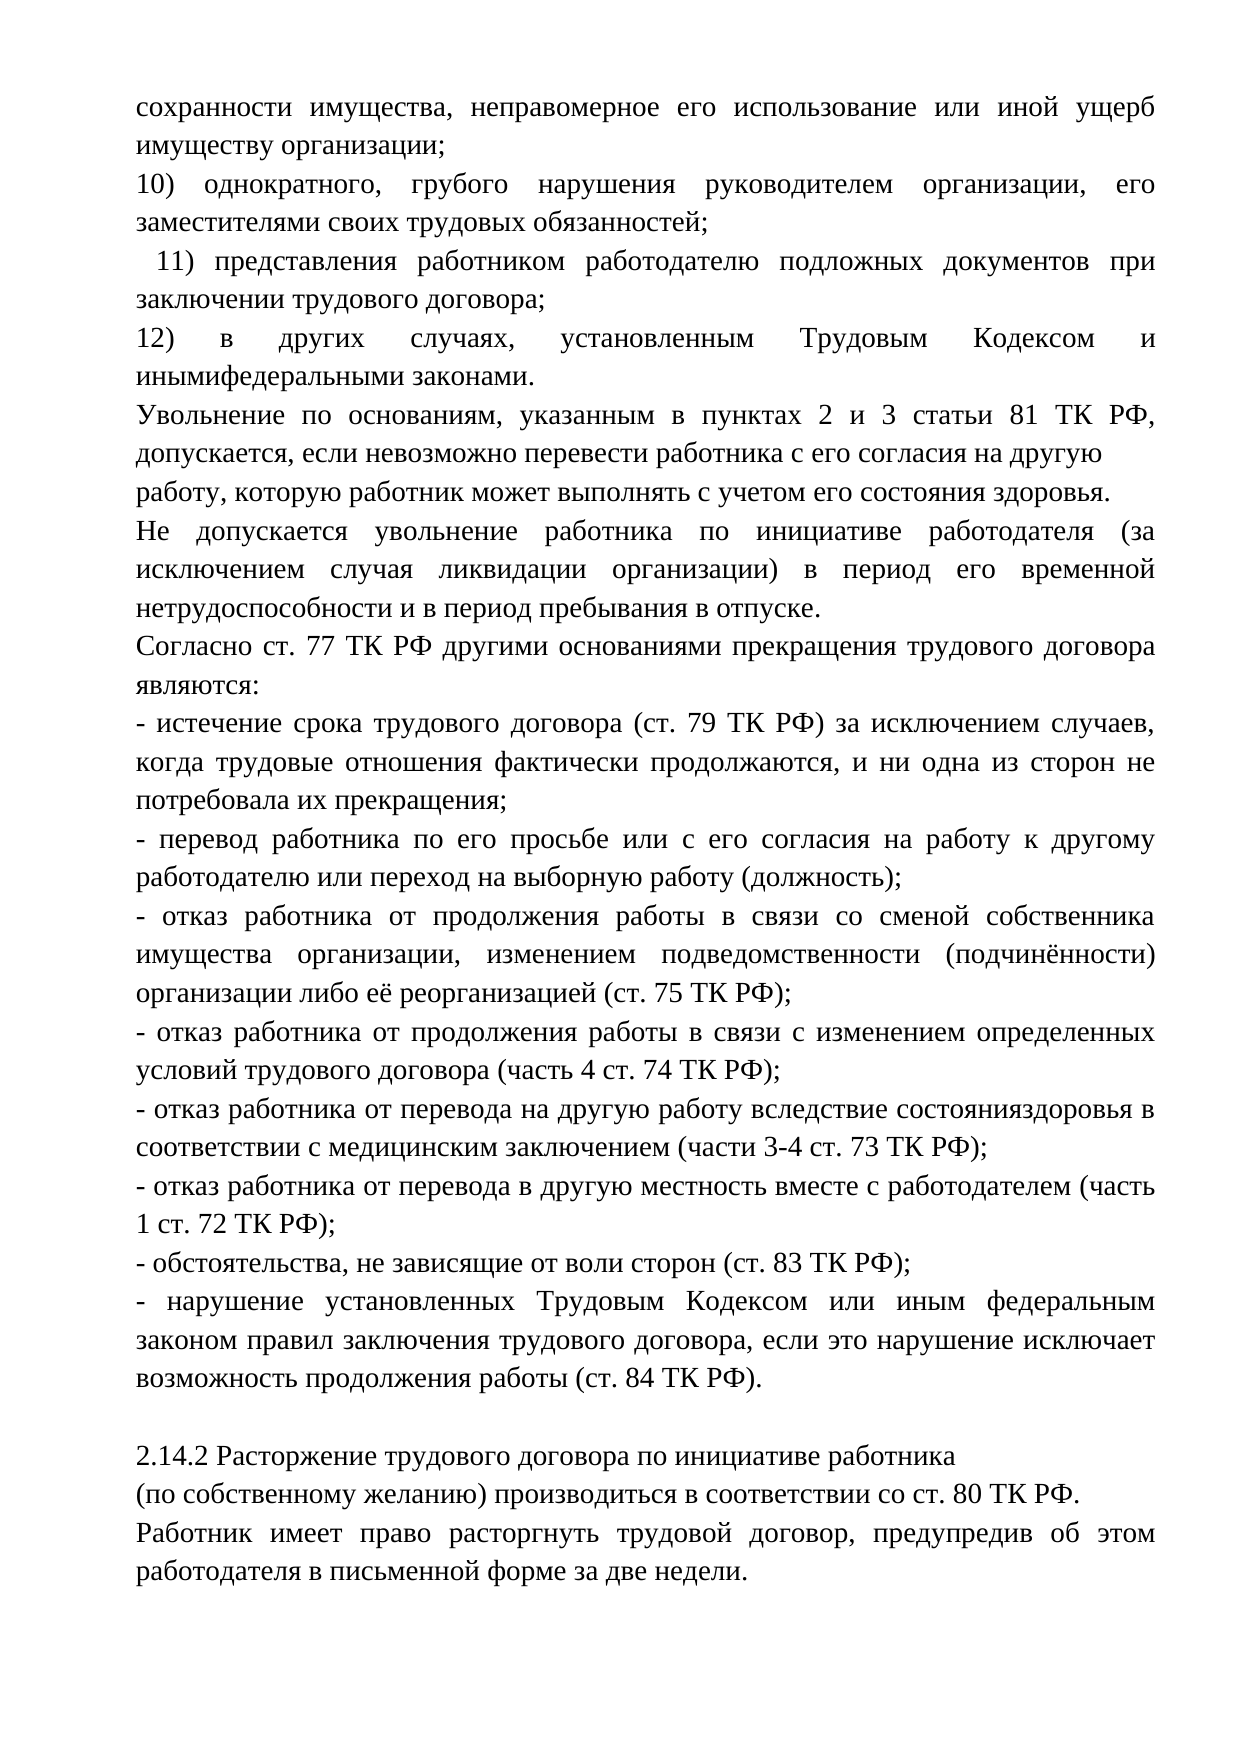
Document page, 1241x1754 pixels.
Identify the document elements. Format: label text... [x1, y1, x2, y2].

text работу, которую работник может выполнять с учетом его состояния здоровья. [136, 474, 1156, 508]
text Не допускается увольнение работника по инициативе работодателя (за исключением случая ликвидации организации) в период его временной нетрудоспособности и в период пребывания в отпуске. [136, 513, 1156, 623]
text - отказ работника от перевода на другую работу вследствие состоянияздоровья в соответствии с медицинским заключением (части 3-4 ст. 73 ТК РФ); [136, 1091, 1156, 1163]
text - отказ работника от продолжения работы в связи со сменой собственника имущества организации, изменением подведомственности (подчинённости) организации либо её реорганизацией (ст. 75 ТК РФ); [136, 898, 1156, 1009]
text Работник имеет право расторгнуть трудовой договор, предупредив об этом работодателя в письменной форме за две недели. [136, 1515, 1156, 1587]
text 11) представления работником работодателю подложных документов при заключении трудового договора; [136, 243, 1156, 315]
text - истечение срока трудового договора (ст. 79 ТК РФ) за исключением случаев, когда трудовые отношения фактически продолжаются, и ни одна из сторон не потребовала их прекращения; [136, 705, 1156, 816]
text 2.14.2 Расторжение трудового договора по инициативе работника [136, 1438, 1156, 1471]
text Увольнение по основаниям, указанным в пунктах 2 и 3 статьи 81 ТК РФ, допускается, если невозможно перевести работника с его согласия на другую [136, 397, 1156, 469]
text Согласно ст. 77 ТК РФ другими основаниями прекращения трудового договора являются: [136, 628, 1156, 700]
text - отказ работника от продолжения работы в связи с изменением определенных условий трудового договора (часть 4 ст. 74 ТК РФ); [136, 1014, 1156, 1086]
text - отказ работника от перевода в другую местность вместе с работодателем (часть 1 ст. 72 ТК РФ); [136, 1168, 1156, 1240]
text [136, 89, 1156, 161]
text - перевод работника по его просьбе или с его согласия на работу к другому работодателю или переход на выборную работу (должность); [136, 821, 1156, 893]
text 12) в других случаях, установленным Трудовым Кодексом и инымифедеральными законами. [136, 320, 1156, 392]
text 10) однократного, грубого нарушения руководителем организации, его заместителями своих трудовых обязанностей; [136, 166, 1156, 238]
text - обстоятельства, не зависящие от воли сторон (ст. 83 ТК РФ); [136, 1245, 1156, 1278]
text (по собственному желанию) производиться в соответствии со ст. 80 ТК РФ. [136, 1476, 1156, 1510]
text - нарушение установленных Трудовым Кодексом или иным федеральным законом правил заключения трудового договора, если это нарушение исключает возможность продолжения работы (ст. 84 ТК РФ). [136, 1283, 1156, 1394]
